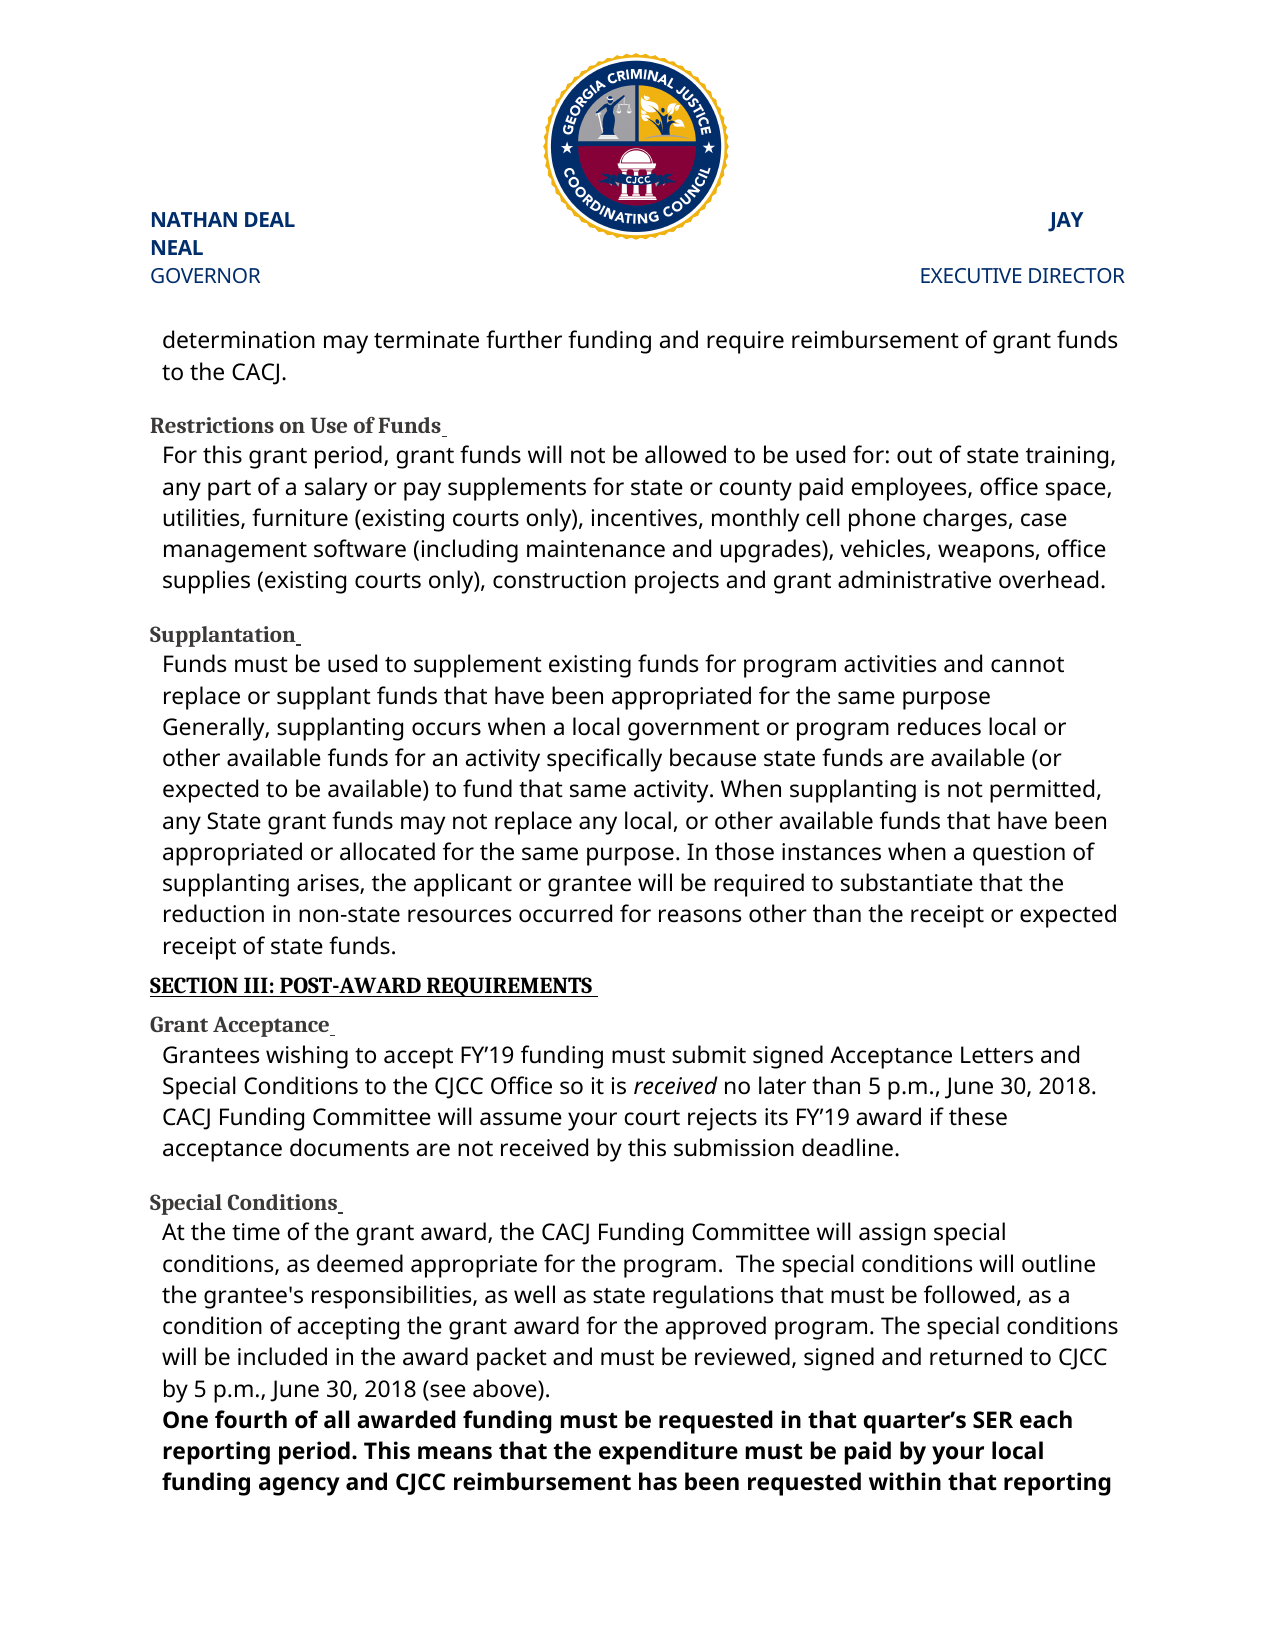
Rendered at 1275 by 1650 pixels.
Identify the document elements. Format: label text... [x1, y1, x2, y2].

subtitle Special Conditions [150, 1190, 1125, 1216]
subtitle Grant Acceptance [150, 1012, 1125, 1038]
text Funds must be used to supplement existing funds for program activities and cannot replace or supplant funds that have been appropriated for the same purpose [162, 648, 1125, 711]
text For this grant period, grant funds will not be allowed to be used for: out of state training, any part of a salary or pay supplements for state or county paid employees, office space, utilities, furniture (existing courts only), incentives, monthly cell phone charges, case management software (including maintenance and upgrades), vehicles, weapons, office supplies (existing courts only), construction projects and grant administrative overhead. [162, 439, 1125, 596]
text Generally, supplanting occurs when a local government or program reduces local or other available funds for an activity specifically because state funds are available (or expected to be available) to fund that same activity. When supplanting is not permitted, any State grant funds may not replace any local, or other available funds that have been appropriated or allocated for the same purpose. In those instances when a question of supplanting arises, the applicant or grantee will be required to substantiate that the reduction in non-state resources occurred for reasons other than the receipt or expected receipt of state funds. [162, 711, 1125, 961]
text At the time of the grant award, the CACJ Funding Committee will assign special conditions, as deemed appropriate for the program. The special conditions will outline the grantee's responsibilities, as well as state regulations that must be followed, as a condition of accepting the grant award for the approved program. The special conditions will be included in the award packet and must be reviewed, signed and returned to CJCC by 5 p.m., June 30, 2018 (see above). [162, 1216, 1125, 1404]
picture [543, 53, 729, 240]
subtitle Supplantation [150, 622, 1125, 648]
subtitle Restrictions on Use of Funds [150, 413, 1125, 439]
text Grantees wishing to accept FY’19 funding must submit signed Acceptance Letters and Special Conditions to the CJCC Office so it is received no later than 5 p.m., June 30, 2018. CACJ Funding Committee will assume your court rejects its FY’19 award if these acceptance documents are not received by this submission deadline. [162, 1038, 1125, 1163]
subtitle SECTION III: POST-AWARD REQUIREMENTS [150, 973, 1125, 1000]
